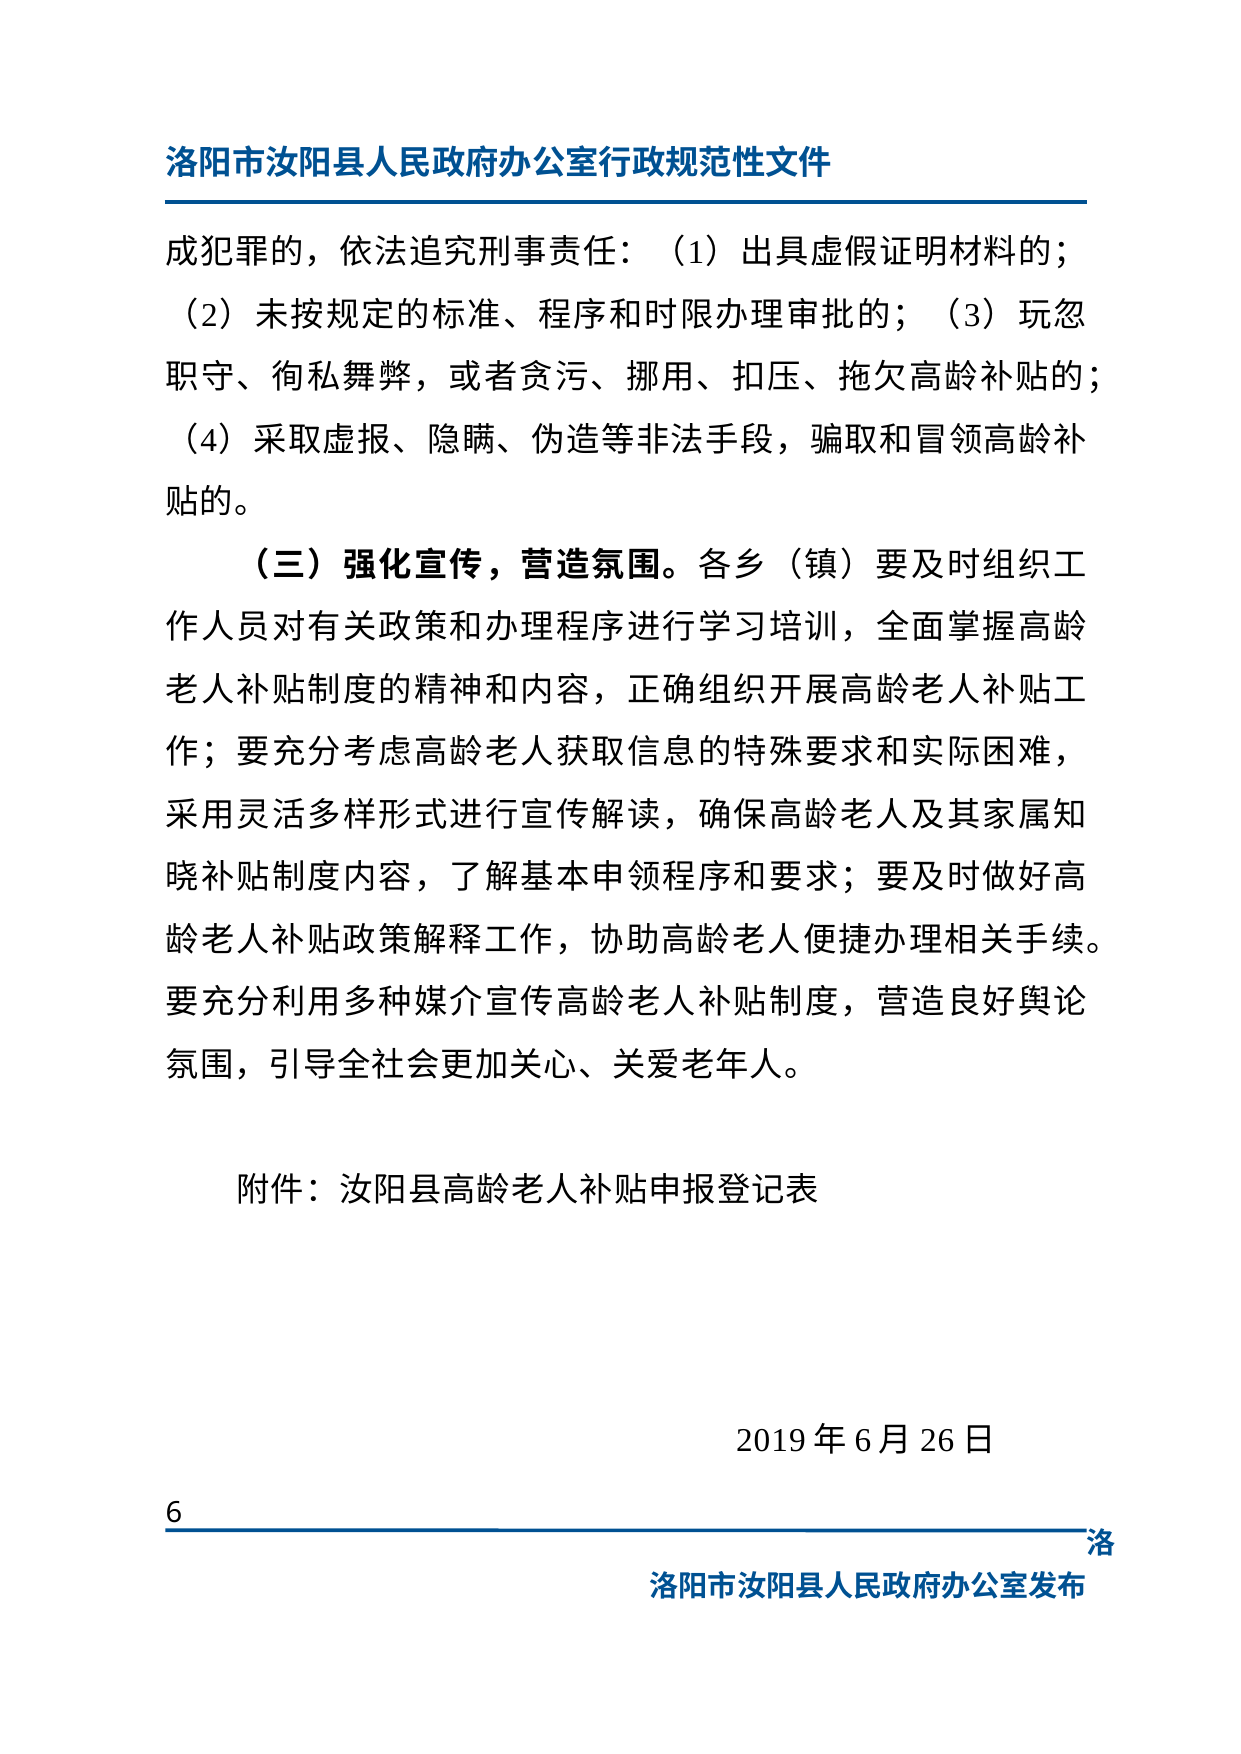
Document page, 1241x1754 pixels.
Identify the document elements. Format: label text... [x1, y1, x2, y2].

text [165, 214, 1087, 526]
text 2019年6月26日 [165, 1401, 995, 1464]
text （三）强化宣传，营造氛围。各乡（镇）要及时组织工作人员对有关政策和办理程序进行学习培训，全面掌握高龄老人补贴制度的精神和内容，正确组织开展高龄老人补贴工作；要充分考虑高龄老人获取信息的特殊要求和实际困难，采用灵活多样形式进行宣传解读，确保高龄老人及其家属知晓补贴制度内容，了解基本申领程序和要求；要及时做好高龄老人补贴政策解释工作，协助高龄老人便捷办理相关手续。要充分利用多种媒介宣传高龄老人补贴制度，营造良好舆论氛围，引导全社会更加关心、关爱老年人。 [165, 526, 1087, 1089]
text 附件：汝阳县高龄老人补贴申报登记表 [165, 1151, 1087, 1214]
